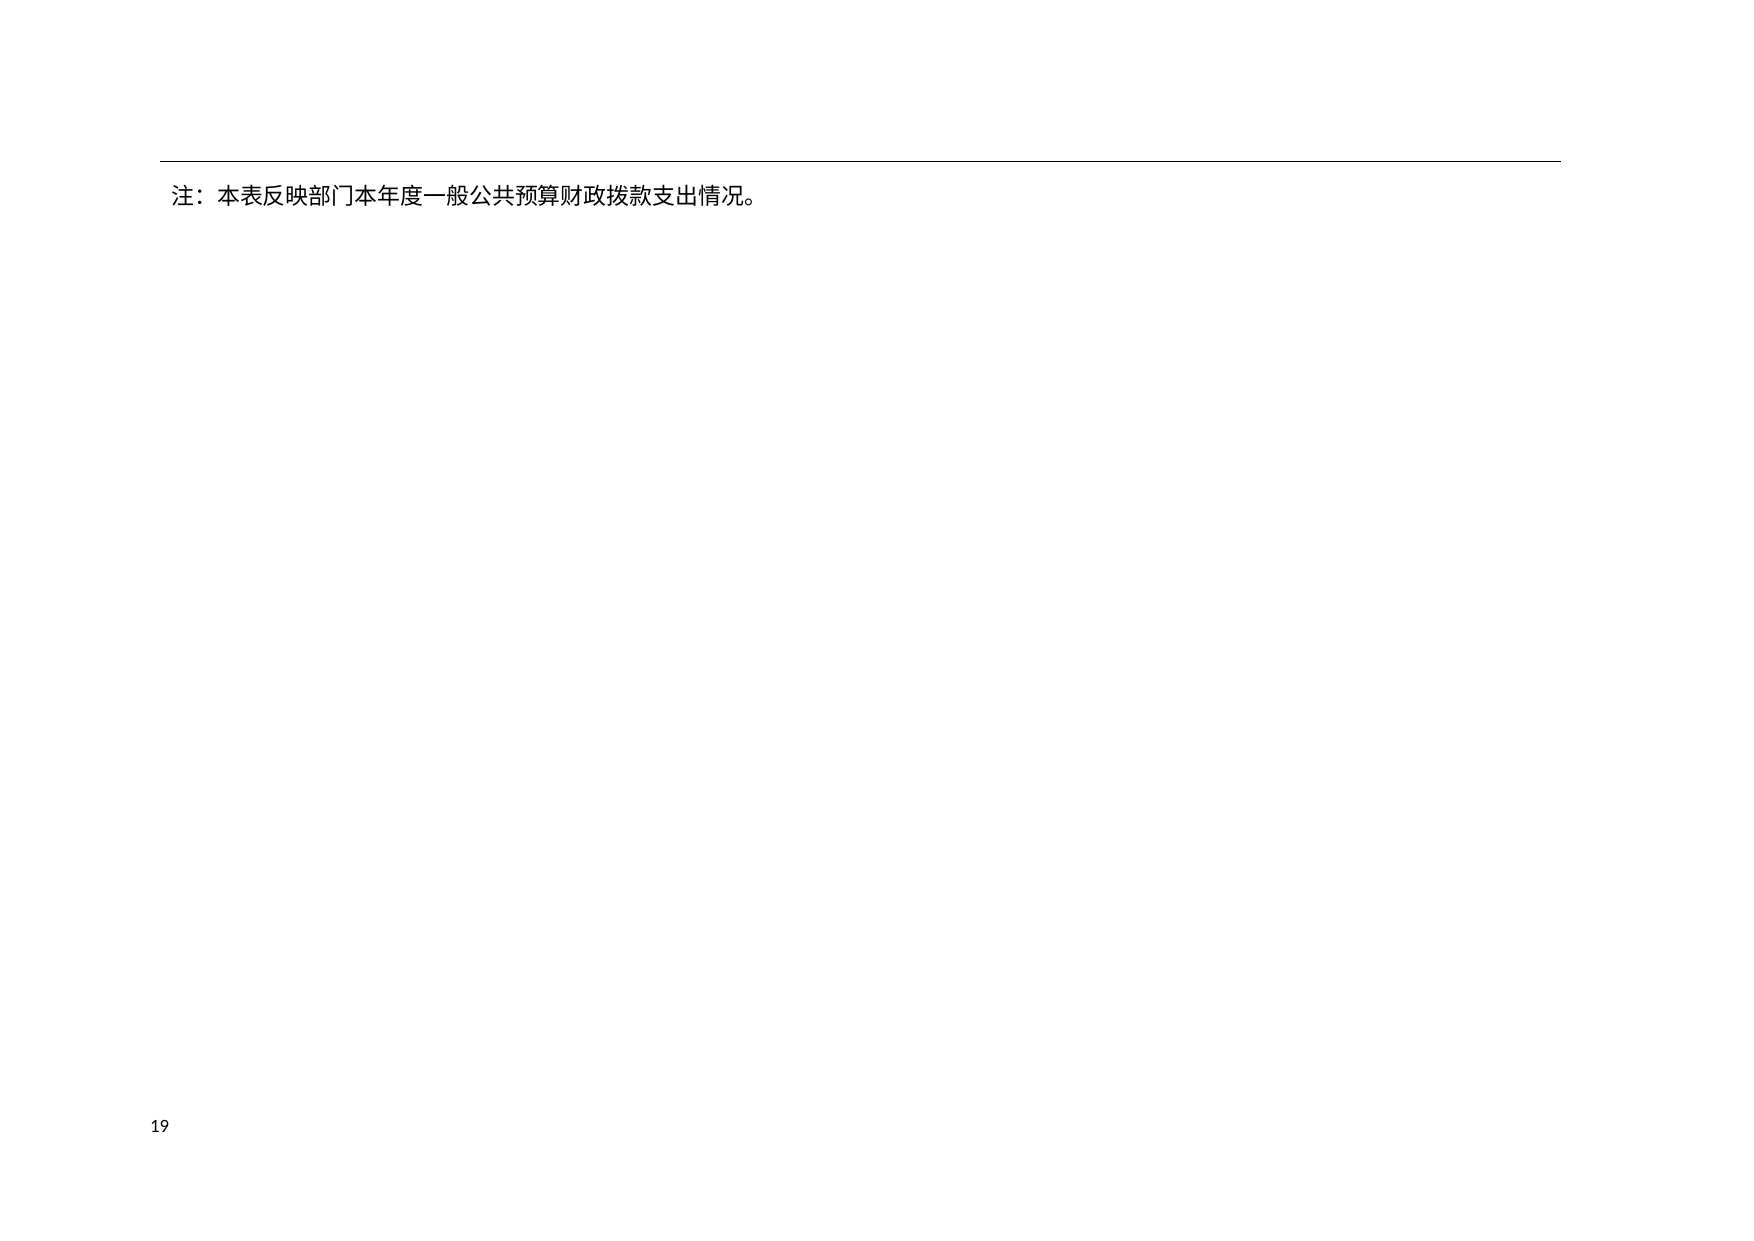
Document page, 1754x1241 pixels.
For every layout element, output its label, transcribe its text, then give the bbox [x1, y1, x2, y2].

table_cell 注：本表反映部门本年度一般公共预算财政拨款支出情况。 [160, 162, 1561, 227]
